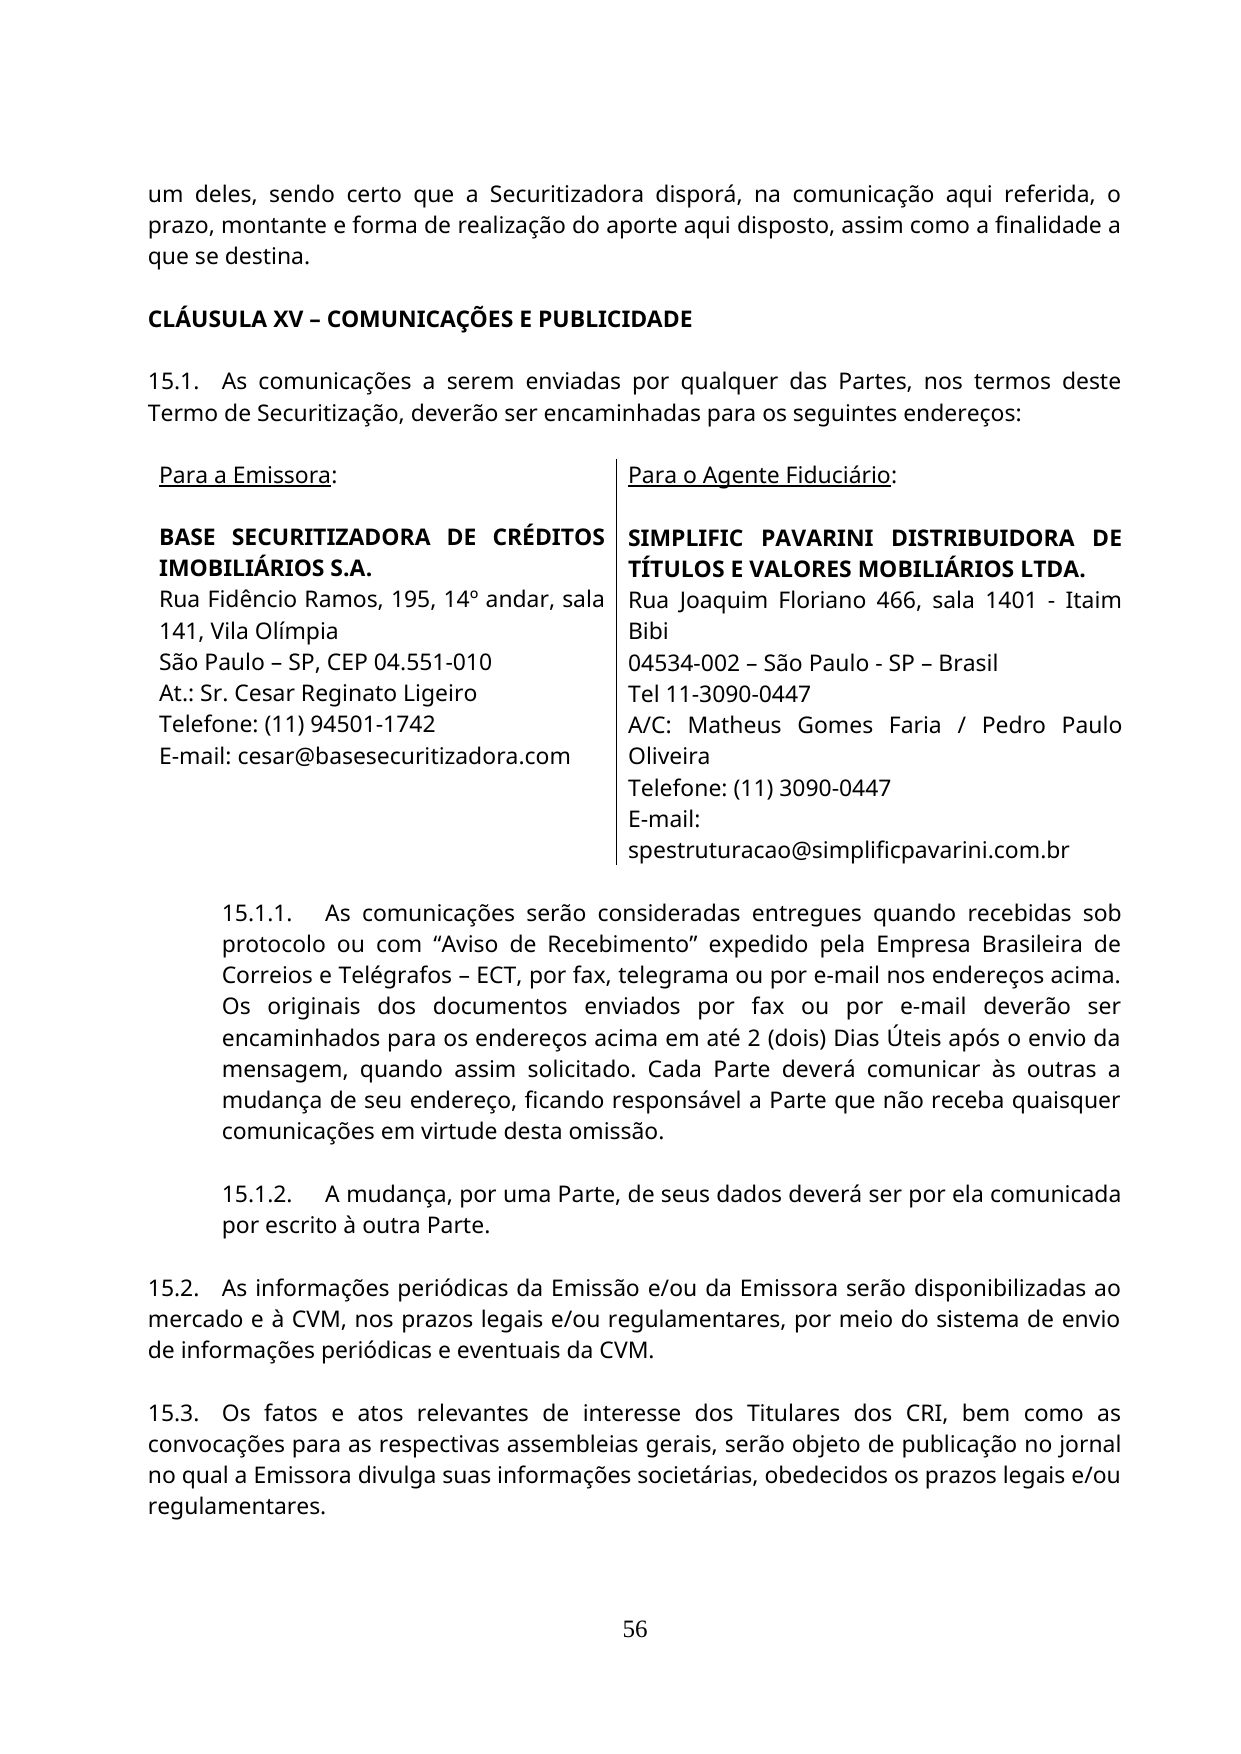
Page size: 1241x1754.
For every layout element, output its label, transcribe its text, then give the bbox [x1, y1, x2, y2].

table_header Para o Agente Fiduciário: SIMPLIFIC PAVARINI DISTRIBUIDORA DE TÍTULOS E VALORES MOBILIÁRIOS LTDA. Rua Joaquim Floriano 466, sala 1401 - Itaim Bibi 04534-002 – São Paulo - SP – Brasil Tel 11-3090-0447 A/C: Matheus Gomes Faria / Pedro Paulo Oliveira Telefone: (11) 3090-0447 E-mail: spestruturacao@simplificpavarini.com.br [617, 459, 1133, 865]
list As comunicações a serem enviadas por qualquer das Partes, nos termos deste Termo de Securitização, deverão ser encaminhadas para os seguintes endereços: [148, 365, 1122, 427]
table_header Para a Emissora: BASE Securitizadora DE CRÉDITOS IMOBILIÁRIOS S.A. Rua Fidêncio Ramos, 195, 14º andar, sala 141, Vila Olímpia São Paulo – SP, CEP 04.551-010 At.: Sr. Cesar Reginato Ligeiro Telefone: (11) 94501-1742 E-mail: cesar@basesecuritizadora.com [148, 459, 616, 865]
list A mudança, por uma Parte, de seus dados deverá ser por ela comunicada por escrito à outra Parte. [222, 1177, 1122, 1240]
list As informações periódicas da Emissão e/ou da Emissora serão disponibilizadas ao mercado e à CVM, nos prazos legais e/ou regulamentares, por meio do sistema de envio de informações periódicas e eventuais da CVM. [148, 1271, 1122, 1365]
subtitle CLÁUSULA XV – COMUNICAÇÕES E PUBLICIDADE [148, 302, 1122, 333]
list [148, 177, 1122, 271]
list Os fatos e atos relevantes de interesse dos Titulares dos CRI, bem como as convocações para as respectivas assembleias gerais, serão objeto de publicação no jornal no qual a Emissora divulga suas informações societárias, obedecidos os prazos legais e/ou regulamentares. [148, 1396, 1122, 1521]
list As comunicações serão consideradas entregues quando recebidas sob protocolo ou com “Aviso de Recebimento” expedido pela Empresa Brasileira de Correios e Telégrafos – ECT, por fax, telegrama ou por e-mail nos endereços acima. Os originais dos documentos enviados por fax ou por e-mail deverão ser encaminhados para os endereços acima em até 2 (dois) Dias Úteis após o envio da mensagem, quando assim solicitado. Cada Parte deverá comunicar às outras a mudança de seu endereço, ficando responsável a Parte que não receba quaisquer comunicações em virtude desta omissão. [222, 896, 1122, 1146]
